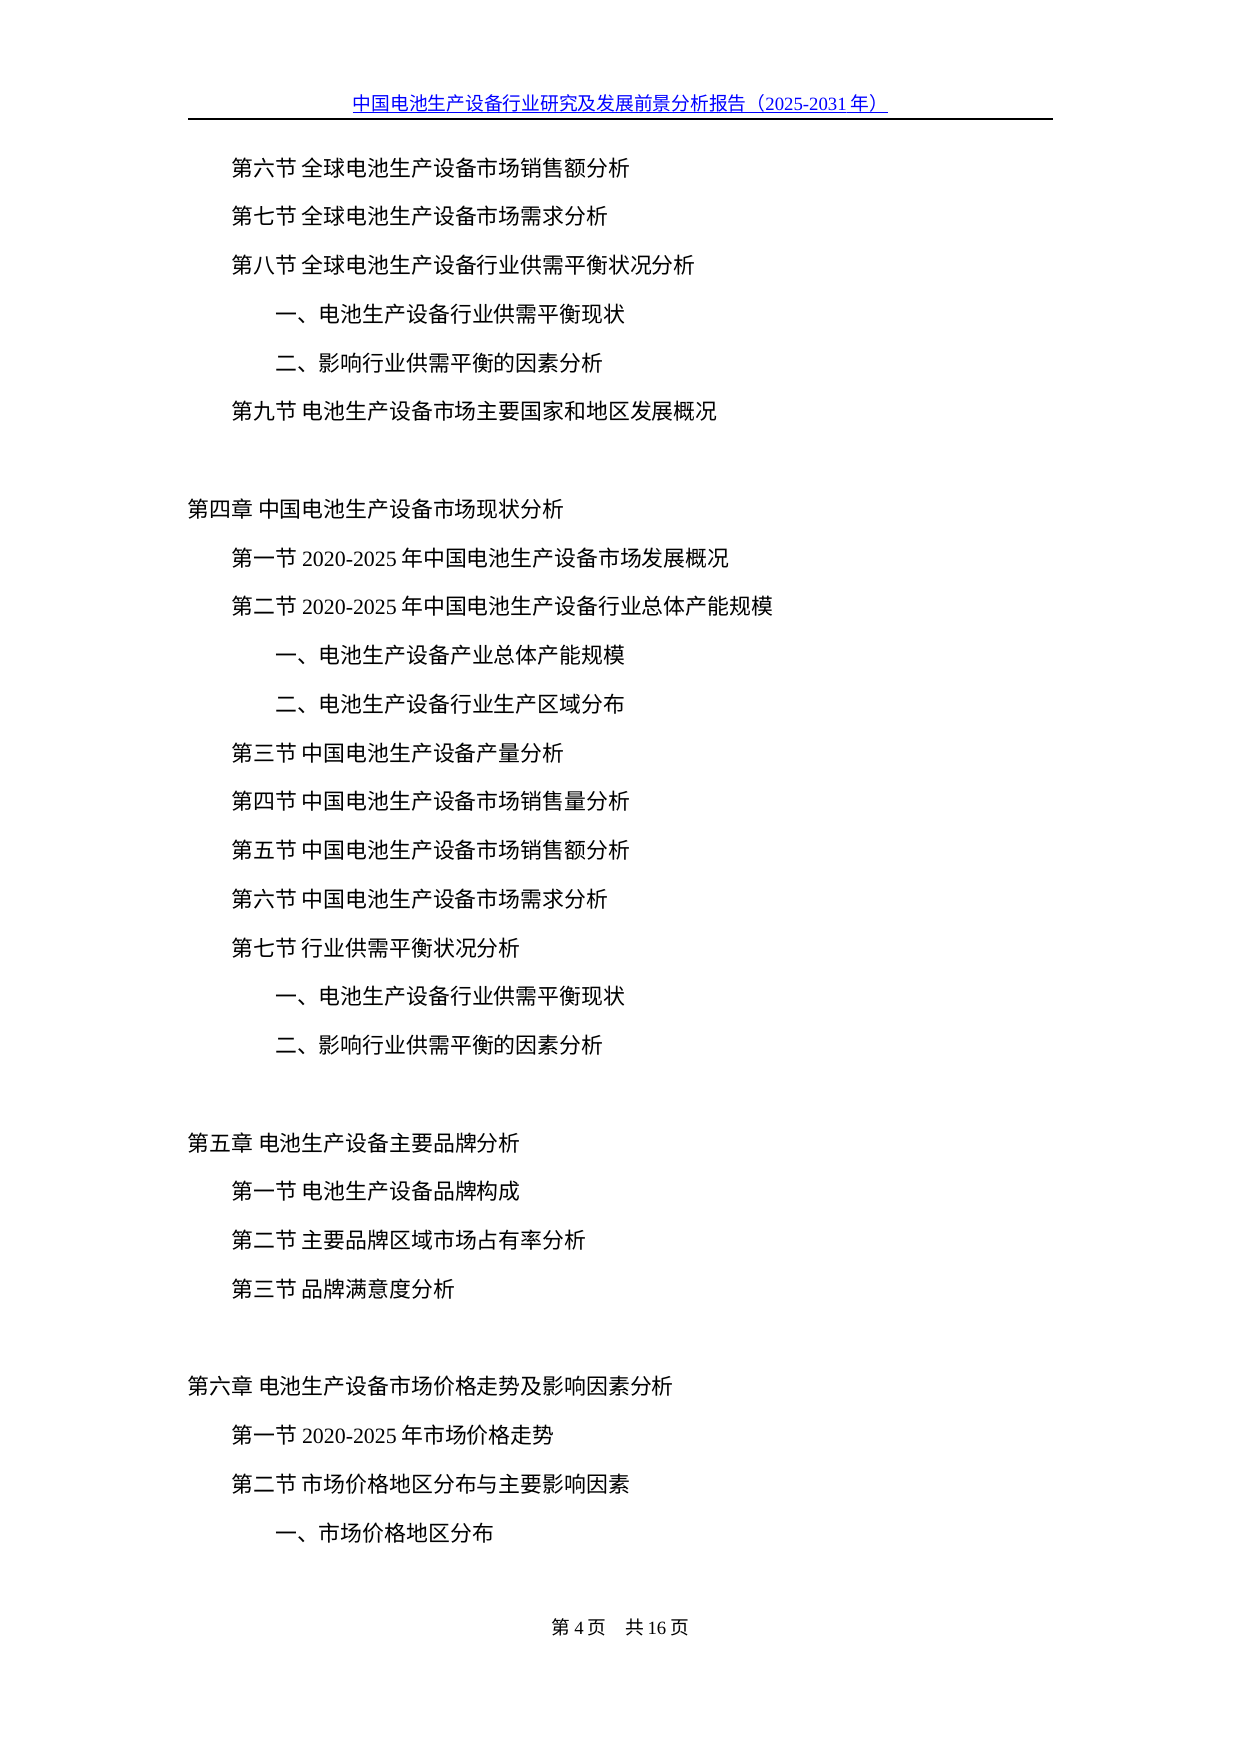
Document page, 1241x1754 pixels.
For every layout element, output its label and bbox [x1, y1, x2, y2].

text [187, 150, 1053, 1548]
